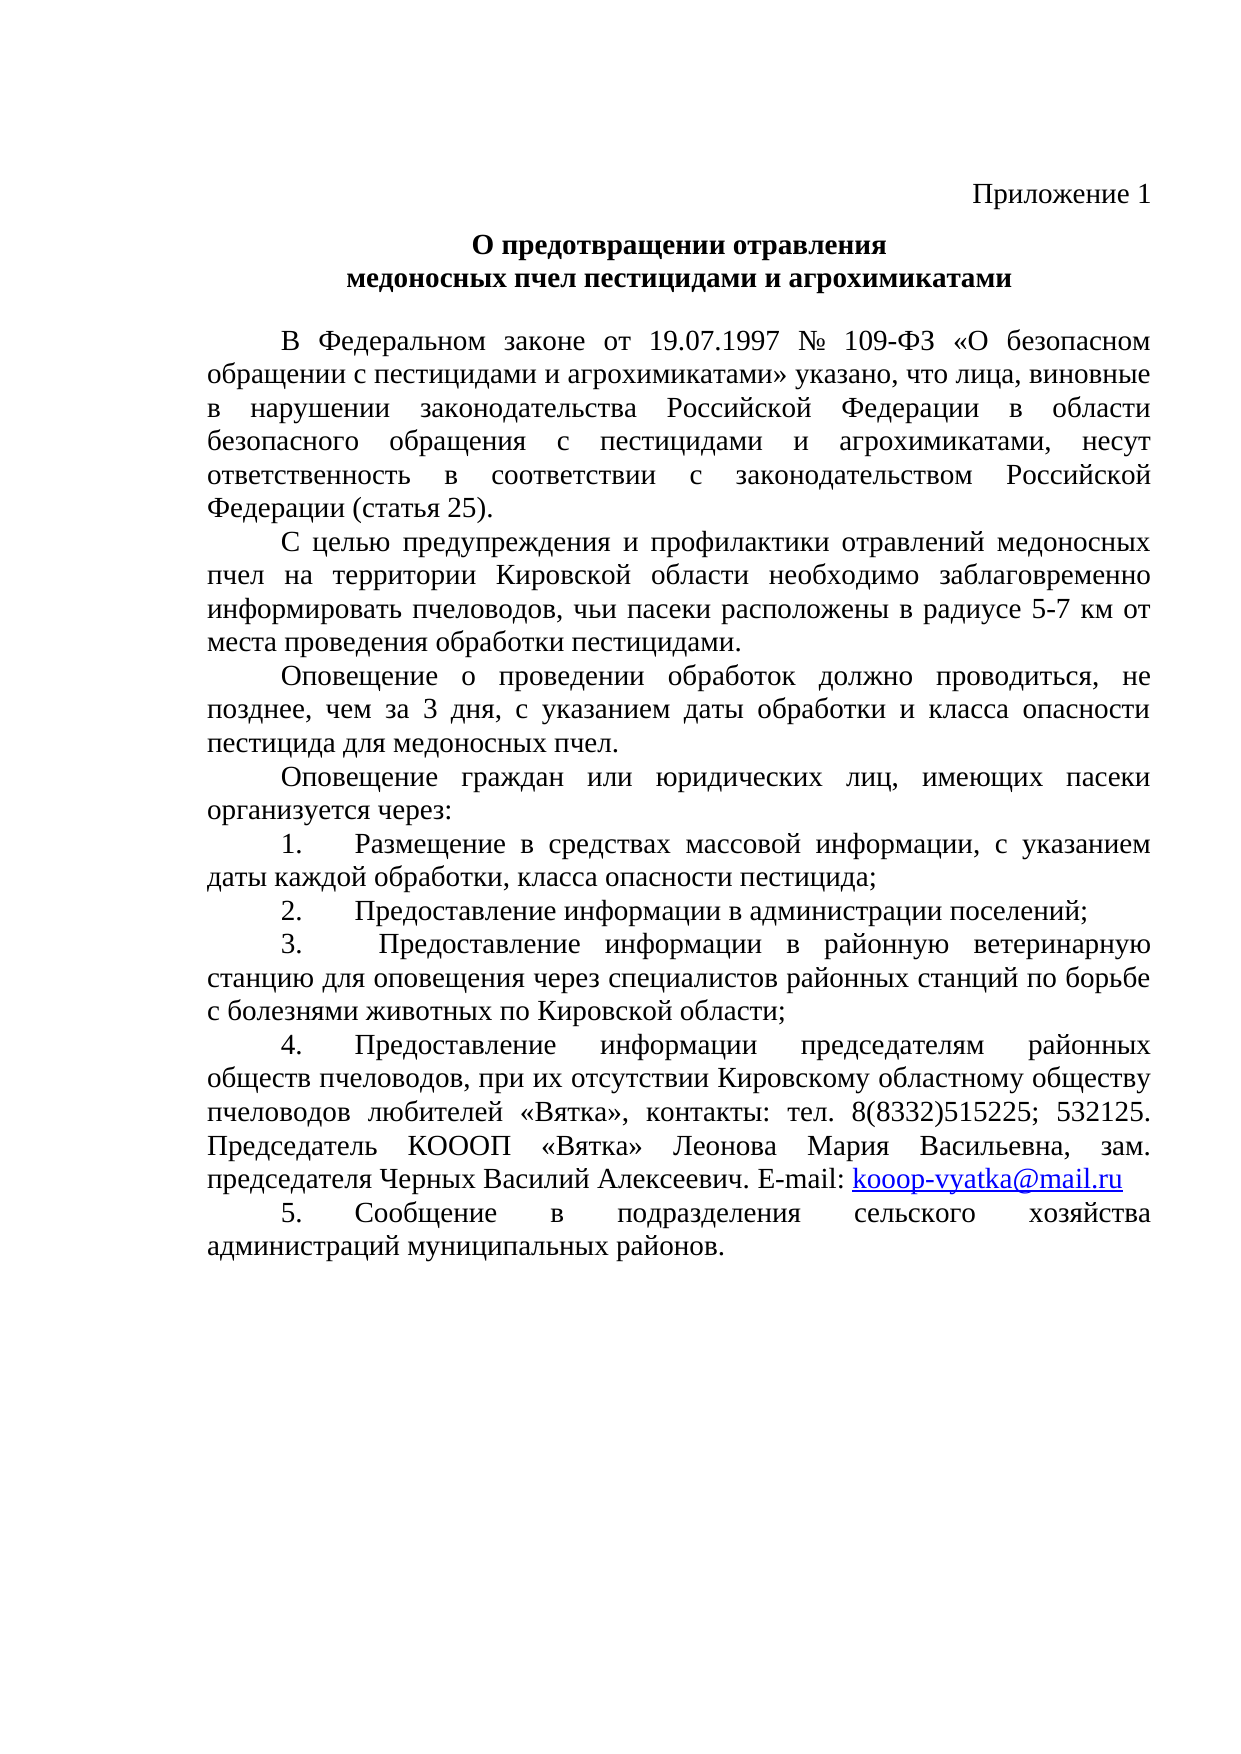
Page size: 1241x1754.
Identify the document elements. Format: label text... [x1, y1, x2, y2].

text Оповещение граждан или юридических лиц, имеющих пасеки организуется через: [207, 759, 1152, 826]
text Приложение 1 [207, 176, 1152, 210]
text О предотвращении отравления [207, 227, 1152, 260]
list Предоставление информации в районную ветеринарную станцию для оповещения через специалистов районных станций по борьбе с болезнями животных по Кировской области; [207, 926, 1152, 1027]
text В Федеральном законе от 19.07.1997 № 109-ФЗ «О безопасном обращении с пестицидами и агрохимикатами» указано, что лица, виновные в нарушении законодательства Российской Федерации в области безопасного обращения с пестицидами и агрохимикатами, несут ответственность в соответствии с законодательством Российской Федерации (статья 25). [207, 323, 1152, 524]
list Размещение в средствах массовой информации, с указанием даты каждой обработки, класса опасности пестицида; [207, 826, 1152, 893]
text медоносных пчел пестицидами и агрохимикатами [207, 260, 1152, 294]
text Оповещение о проведении обработок должно проводиться, не позднее, чем за 3 дня, с указанием даты обработки и класса опасности пестицида для медоносных пчел. [207, 658, 1152, 759]
list Предоставление информации в администрации поселений; [207, 893, 1152, 926]
text С целью предупреждения и профилактики отравлений медоносных пчел на территории Кировской области необходимо заблаговременно информировать пчеловодов, чьи пасеки расположены в радиусе 5-7 км от места проведения обработки пестицидами. [207, 524, 1152, 658]
list Сообщение в подразделения сельского хозяйства администраций муниципальных районов. [207, 1195, 1152, 1262]
list Предоставление информации председателям районных обществ пчеловодов, при их отсутствии Кировскому областному обществу пчеловодов любителей «Вятка», контакты: тел. 8(8332)515225; 532125. Председатель КОООП «Вятка» Леонова Мария Васильевна, зам. председателя Черных Василий Алексеевич. E-mail: kooop-vyatka@mail.ru [207, 1027, 1152, 1195]
